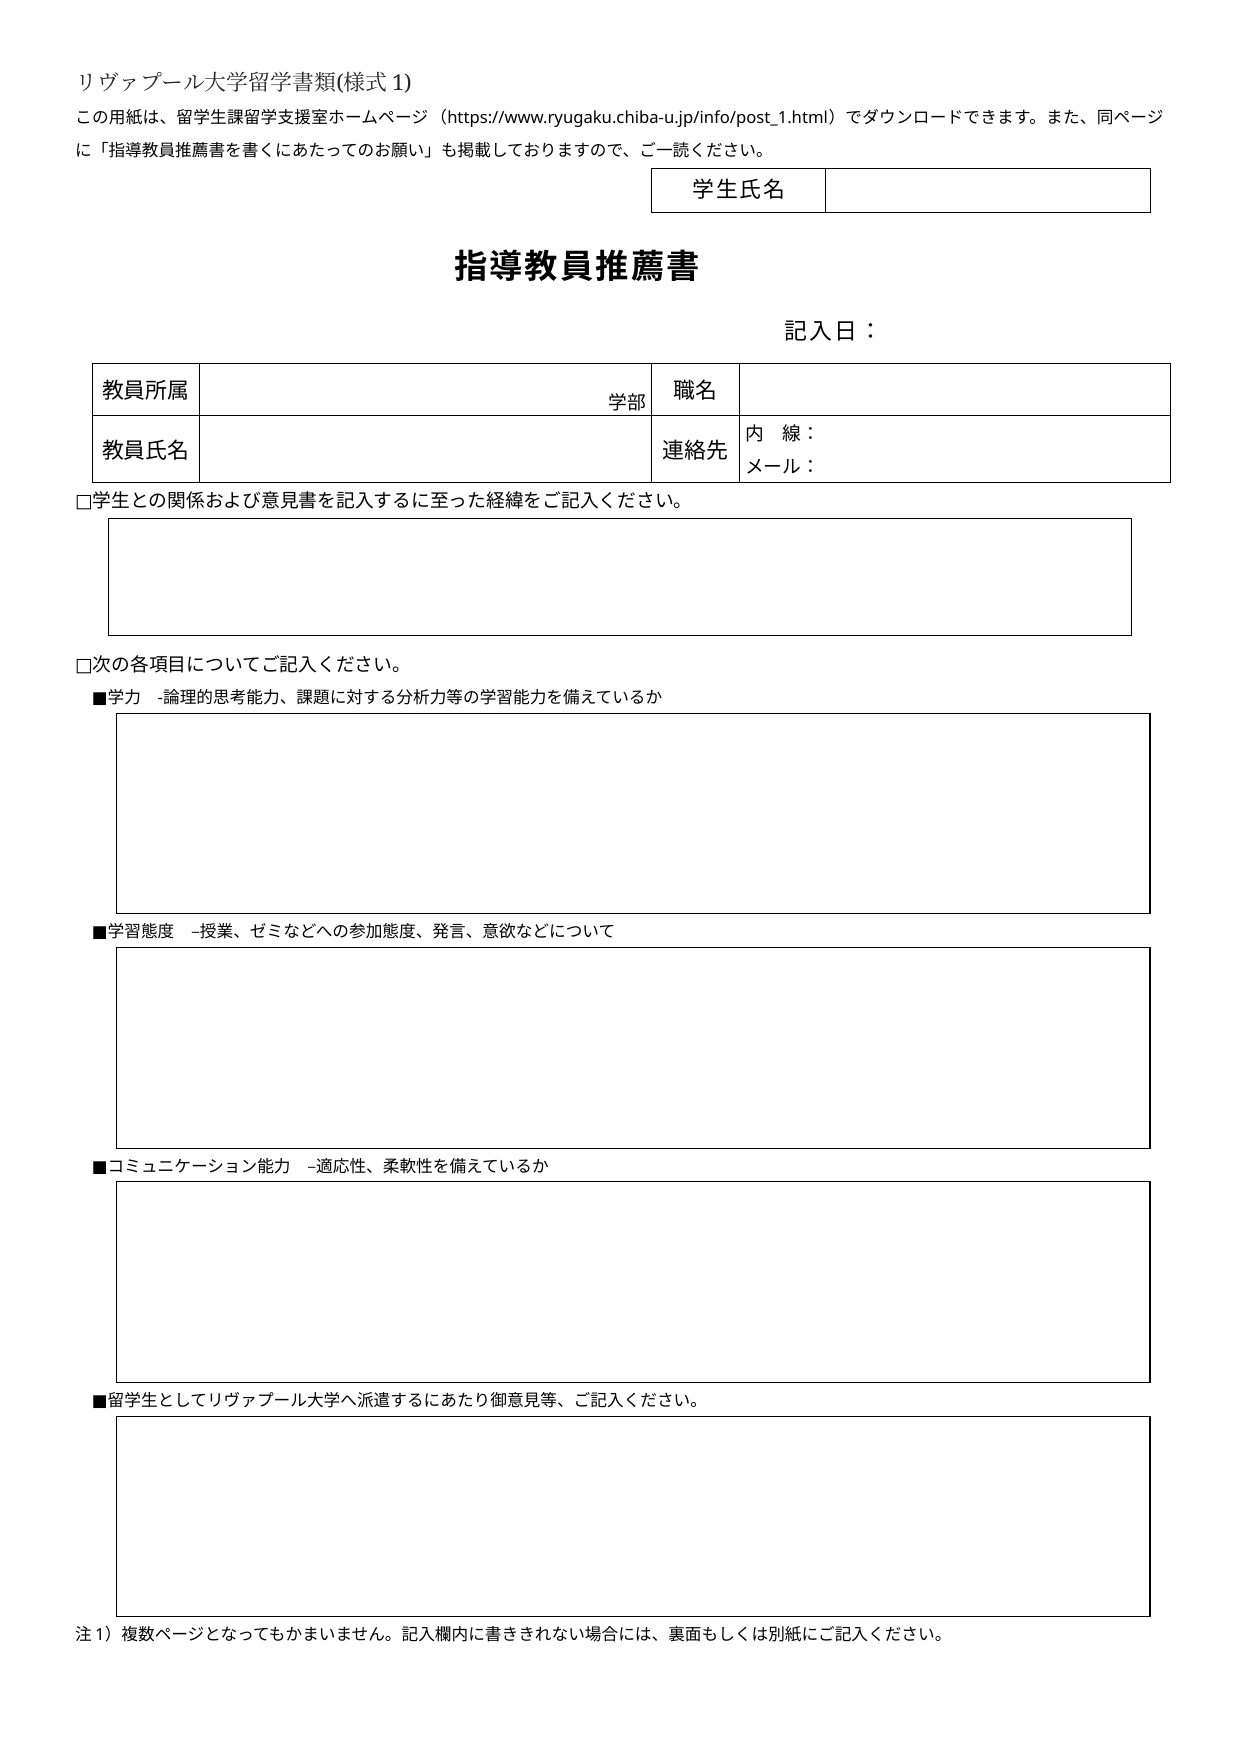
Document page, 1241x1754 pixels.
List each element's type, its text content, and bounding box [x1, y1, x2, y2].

table_cell 教員氏名 [93, 416, 199, 482]
text ■留学生としてリヴァプール大学へ派遣するにあたり御意見等、ご記入ください。 [75, 1383, 1115, 1416]
table_header [117, 1417, 1149, 1616]
table_header [200, 364, 444, 415]
table_header 学生氏名 [652, 169, 825, 212]
table_header [826, 169, 1150, 212]
table_header 学部 [444, 364, 651, 415]
table_header [117, 948, 1149, 1147]
text 指導教員推薦書 [341, 231, 1165, 297]
text 注1）複数ページとなってもかまいません。記入欄内に書ききれない場合には、裏面もしくは別紙にご記入ください。 [75, 1617, 1115, 1650]
table_header [109, 519, 1131, 635]
table_header [117, 1182, 1149, 1382]
table_header [740, 364, 1170, 415]
text □次の各項目についてご記入ください。 [75, 516, 1115, 680]
table_header [117, 714, 1149, 913]
table_header 職名 [652, 364, 739, 415]
table_cell 内 線： メール： [740, 416, 1170, 482]
text この用紙は、留学生課留学支援室ホームページ（https://www.ryugaku.chiba-u.jp/info/post_1.html）でダウンロードできます。また、同ページに「指導教員推薦書を書くにあたってのお願い」も掲載しておりますので、ご一読ください。 [75, 100, 1165, 166]
text ■コミュニケーション能力 –適応性、柔軟性を備えているか [75, 1148, 1115, 1181]
table_cell 連絡先 [652, 416, 739, 482]
table_cell [200, 416, 651, 482]
text 記入日： [696, 297, 1165, 363]
table_header 教員所属 [93, 364, 199, 415]
text □学生との関係および意見書を記入するに至った経緯をご記入ください。 [75, 483, 1115, 516]
text ■学力 -論理的思考能力、課題に対する分析力等の学習能力を備えているか [75, 680, 1115, 712]
text ■学習態度 –授業、ゼミなどへの参加態度、発言、意欲などについて [75, 914, 1115, 947]
